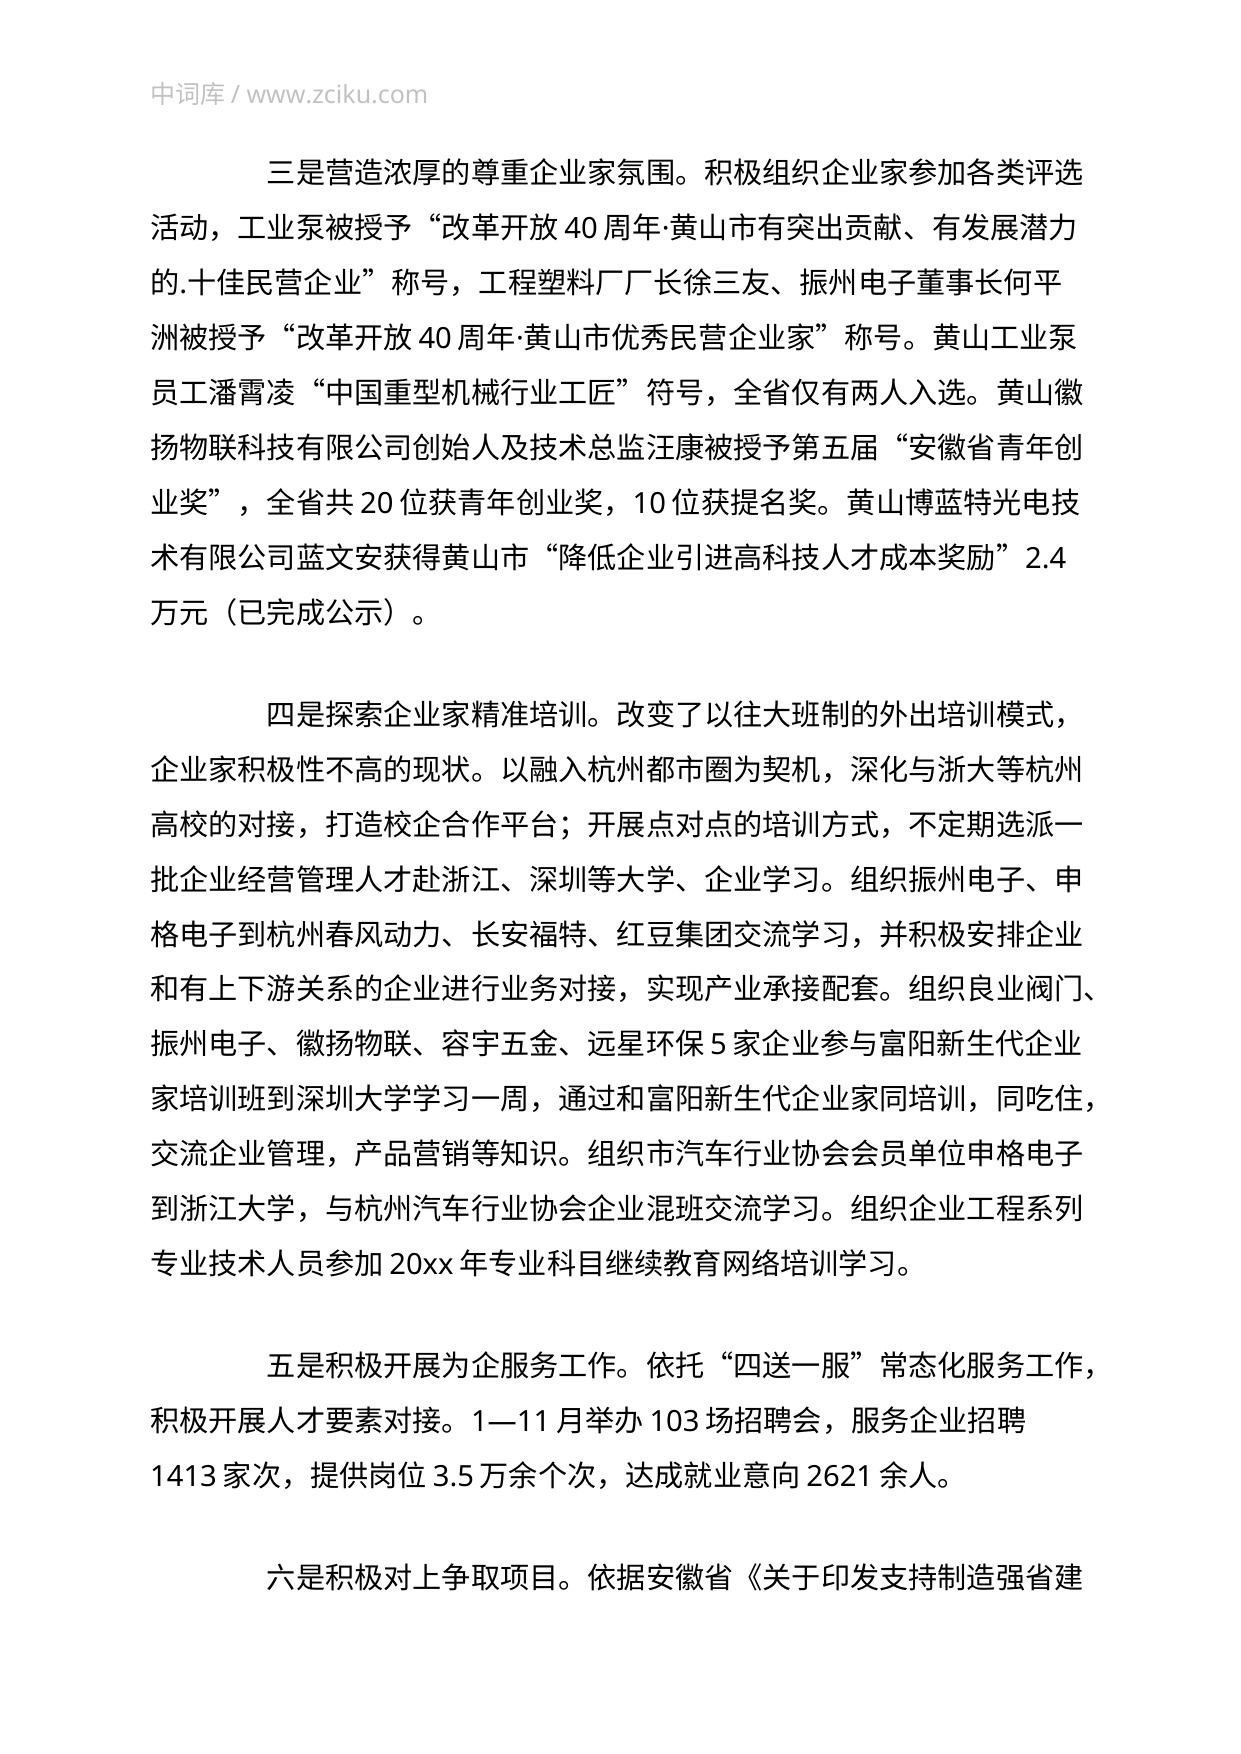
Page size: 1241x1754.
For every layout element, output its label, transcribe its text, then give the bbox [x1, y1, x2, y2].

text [150, 1554, 1090, 1597]
text 四是探索企业家精准培训。改变了以往大班制的外出培训模式，企业家积极性不高的现状。以融入杭州都市圈为契机，深化与浙大等杭州高校的对接，打造校企合作平台；开展点对点的培训方式，不定期选派一批企业经营管理人才赴浙江、深圳等大学、企业学习。组织振州电子、申格电子到杭州春风动力、长安福特、红豆集团交流学习，并积极安排企业和有上下游关系的企业进行业务对接，实现产业承接配套。组织良业阀门、振州电子、徽扬物联、容宇五金、远星环保5家企业参与富阳新生代企业家培训班到深圳大学学习一周，通过和富阳新生代企业家同培训，同吃住，交流企业管理，产品营销等知识。组织市汽车行业协会会员单位申格电子到浙江大学，与杭州汽车行业协会企业混班交流学习。组织企业工程系列专业技术人员参加20xx年专业科目继续教育网络培训学习。 [150, 691, 1090, 1283]
text 五是积极开展为企服务工作。依托“四送一服”常态化服务工作，积极开展人才要素对接。1—11月举办103场招聘会，服务企业招聘1413家次，提供岗位3.5万余个次，达成就业意向2621余人。 [150, 1342, 1090, 1495]
text 三是营造浓厚的尊重企业家氛围。积极组织企业家参加各类评选活动，工业泵被授予“改革开放40周年·黄山市有突出贡献、有发展潜力的.十佳民营企业”称号，工程塑料厂厂长徐三友、振州电子董事长何平洲被授予“改革开放40周年·黄山市优秀民营企业家”称号。黄山工业泵员工潘霄凌“中国重型机械行业工匠”符号，全省仅有两人入选。黄山徽扬物联科技有限公司创始人及技术总监汪康被授予第五届“安徽省青年创业奖”，全省共20位获青年创业奖，10位获提名奖。黄山博蓝特光电技术有限公司蓝文安获得黄山市“降低企业引进高科技人才成本奖励”2.4万元（已完成公示）。 [150, 150, 1090, 632]
